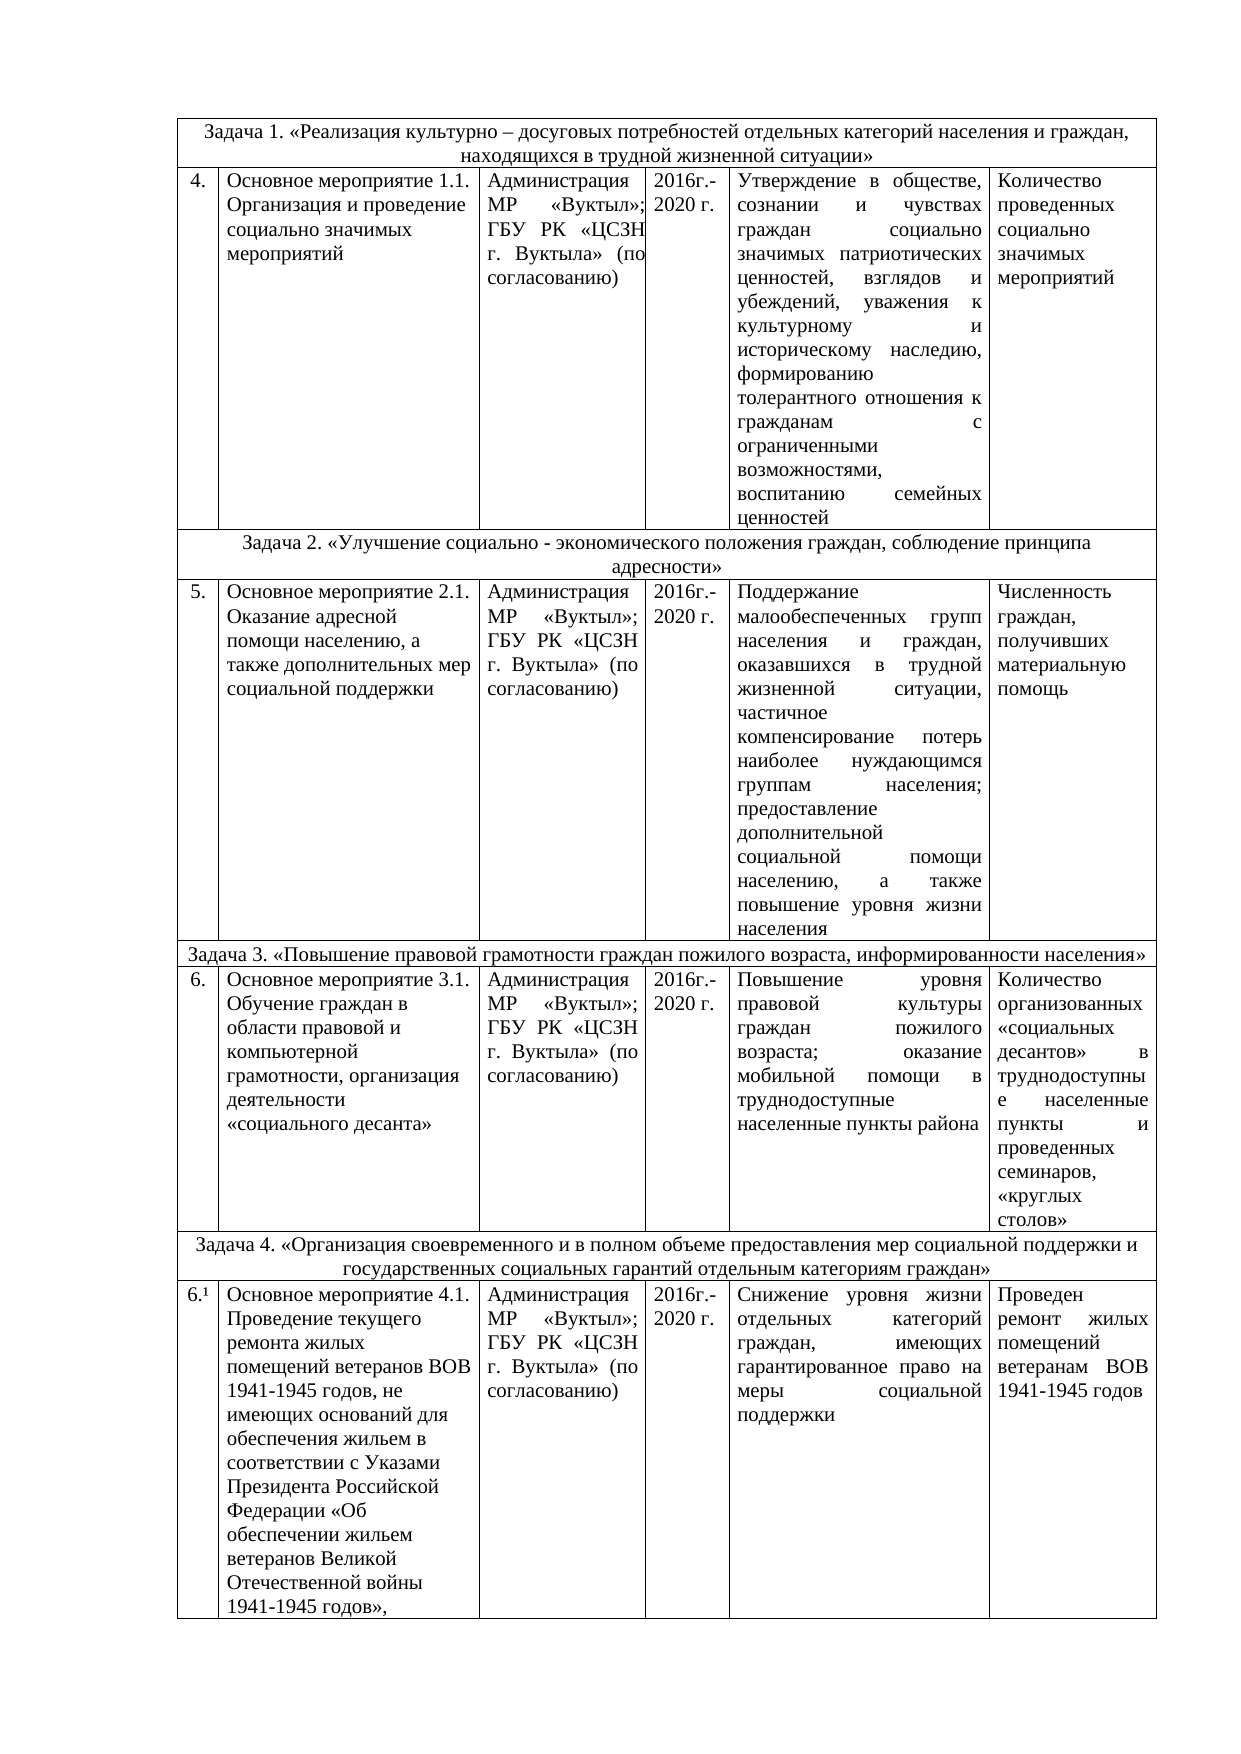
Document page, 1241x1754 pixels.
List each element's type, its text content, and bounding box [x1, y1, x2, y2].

table_cell 4. [178, 168, 218, 529]
table_cell Снижение уровня жизни отдельных категорий граждан, имеющих гарантированное право на меры социальной поддержки [730, 1281, 989, 1618]
table_cell Задача 4. «Организация своевременного и в полном объеме предоставления мер социальной поддержки и государственных социальных гарантий отдельным категориям граждан» [178, 1232, 1156, 1280]
table_cell Количество организованных «социальных десантов» в труднодоступные населенные пункты и проведенных семинаров, «круглых столов» [990, 967, 1156, 1231]
table_cell Численность граждан, получивших материальную помощь [990, 580, 1156, 940]
table_cell Поддержание малообеспеченных групп населения и граждан, оказавшихся в трудной жизненной ситуации, частичное компенсирование потерь наиболее нуждающимся группам населения; предоставление дополнительной социальной помощи населению, а также повышение уровня жизни населения [730, 580, 989, 940]
table_cell 2016г.-2020 г. [646, 967, 729, 1231]
table_cell Администрация МР «Вуктыл»; ГБУ РК «ЦСЗН г. Вуктыла» (по согласованию) [480, 580, 645, 940]
table_cell 2016г.-2020 г. [646, 1281, 729, 1618]
table_cell 2016г.-2020 г. [646, 580, 729, 940]
table_cell Задача 2. «Улучшение социально - экономического положения граждан, соблюдение принципа адресности» [178, 530, 1156, 578]
table_cell 2016г.-2020 г. [646, 168, 729, 529]
table_cell Администрация МР «Вуктыл»; ГБУ РК «ЦСЗН г. Вуктыла» (по согласованию) [480, 967, 645, 1231]
table_cell Основное мероприятие 3.1. Обучение граждан в области правовой и компьютерной грамотности, организация деятельности «социального десанта» [219, 967, 479, 1231]
table_cell Администрация МР «Вуктыл»; ГБУ РК «ЦСЗН г. Вуктыла» (по согласованию) [480, 168, 645, 529]
table_cell Задача 3. «Повышение правовой грамотности граждан пожилого возраста, информированности населения» [178, 941, 1156, 966]
table_cell Основное мероприятие 1.1. Организация и проведение социально значимых мероприятий [219, 168, 479, 529]
table_cell Администрация МР «Вуктыл»; ГБУ РК «ЦСЗН г. Вуктыла» (по согласованию) [480, 1281, 645, 1618]
table_cell Проведен ремонт жилых помещений ветеранам ВОВ 1941-1945 годов [990, 1281, 1156, 1618]
table_cell 6. [178, 967, 218, 1231]
table_cell Количество проведенных социально значимых мероприятий [990, 168, 1156, 529]
table_cell Основное мероприятие 2.1. Оказание адресной помощи населению, а также дополнительных мер социальной поддержки [219, 580, 479, 940]
table_cell 6.¹ [178, 1281, 218, 1618]
table_cell Задача 1. «Реализация культурно – досуговых потребностей отдельных категорий населения и граждан, находящихся в трудной жизненной ситуации» [178, 119, 1156, 167]
table_cell Утверждение в обществе, сознании и чувствах граждан социально значимых патриотических ценностей, взглядов и убеждений, уважения к культурному и историческому наследию, формированию толерантного отношения к гражданам с ограниченными возможностями, воспитанию семейных ценностей [730, 168, 989, 529]
table_cell 5. [178, 580, 218, 940]
table_cell Повышение уровня правовой культуры граждан пожилого возраста; оказание мобильной помощи в труднодоступные населенные пункты района [730, 967, 989, 1231]
